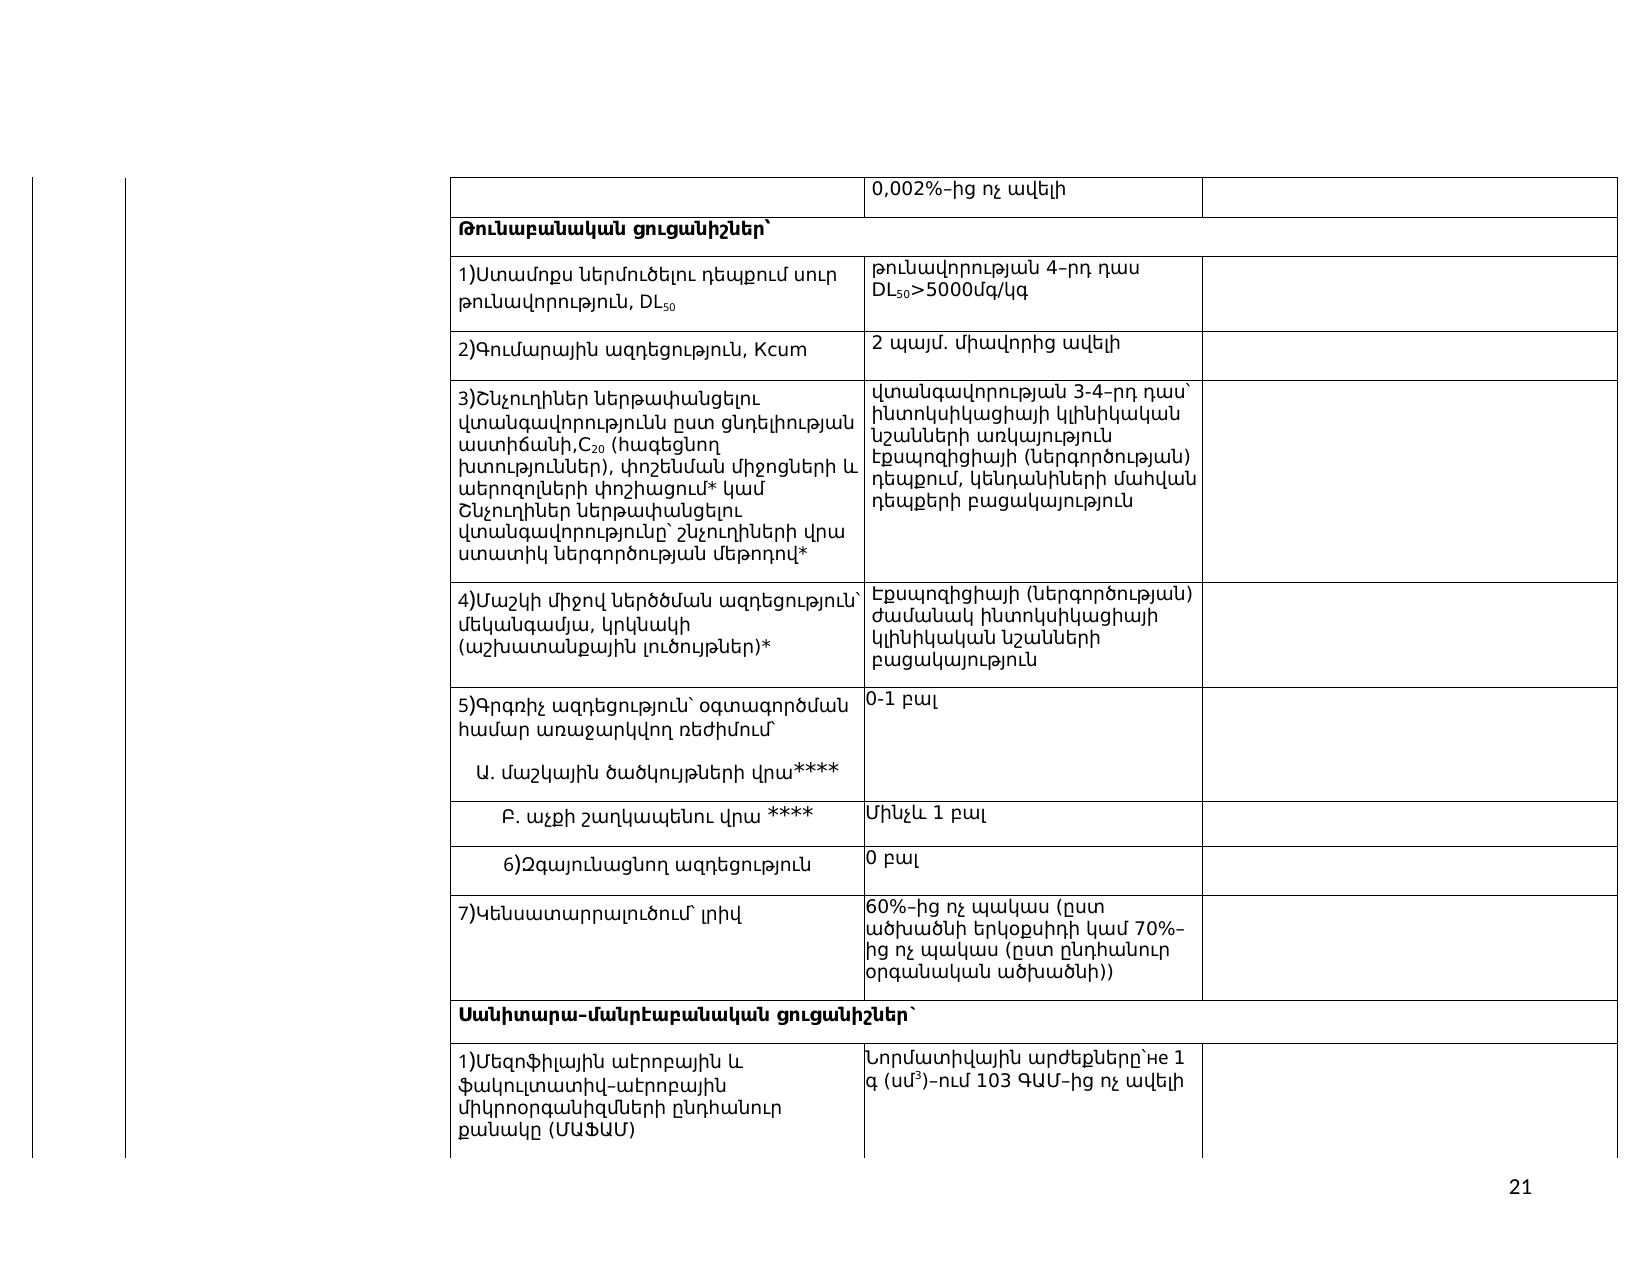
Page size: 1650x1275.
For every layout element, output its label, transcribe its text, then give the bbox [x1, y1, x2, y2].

table_cell [1203, 847, 1617, 894]
table_cell Մինչև 1 բալ [865, 802, 1202, 846]
table_cell 0 բալ [865, 847, 1202, 894]
table_cell թունավորության 4–րդ դաս DL50>5000մգ/կգ [865, 257, 1202, 331]
table_cell [1203, 1044, 1617, 1158]
table_cell [1203, 583, 1617, 687]
table_cell վտանգավորության 3-4–րդ դաս՝ ինտոկսիկացիայի կլինիկական նշանների առկայություն էքսպոզիցիայի (ներգործության) դեպքում, կենդանիների մահվան դեպքերի բացակայություն [865, 381, 1202, 582]
table_cell Սանիտարա–մանրէաբանական ցուցանիշներ` [451, 1001, 1617, 1043]
table_cell Թունաբանական ցուցանիշներ՝ [451, 218, 1617, 256]
table_cell 2 պայմ. միավորից ավելի [865, 332, 1202, 380]
table_cell Նորմատիվային արժեքները՝не 1 գ (սմ3)–ում 103 ԳԱՄ–ից ոչ ավելի [865, 1044, 1202, 1158]
table_cell 3)Շնչուղիներ ներթափանցելու վտանգավորությունն ըստ ցնդելիության աստիճանի,С20 (հագեցնող խտություններ), փոշենման միջոցների և աերոզոլների փոշիացում* կամ Շնչուղիներ ներթափանցելու վտանգավորությունը՝ շնչուղիների վրա ստատիկ ներգործության մեթոդով* [451, 381, 864, 582]
table_cell 6)Զգայունացնող ազդեցություն [451, 847, 864, 894]
table_cell 1)Ստամոքս ներմուծելու դեպքում սուր թունավորություն, DL50 [451, 257, 864, 331]
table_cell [451, 178, 864, 217]
table_cell [1203, 896, 1617, 1000]
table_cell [865, 178, 1202, 217]
table_cell 1)Մեզոֆիլային աէրոբային և ֆակուլտատիվ–աէրոբային միկրոօրգանիզմների ընդհանուր քանակը (ՄԱՖԱՄ) [451, 1044, 864, 1158]
table_cell Էքսպոզիցիայի (ներգործության) ժամանակ ինտոկսիկացիայի կլինիկական նշանների բացակայություն [865, 583, 1202, 687]
table_cell [1203, 257, 1617, 331]
table_cell 2)Գումարային ազդեցություն, Кcum [451, 332, 864, 380]
table_cell [1203, 178, 1617, 217]
table_cell [1203, 688, 1617, 801]
table_cell 4)Մաշկի միջով ներծծման ազդեցություն՝ մեկանգամյա, կրկնակի (աշխատանքային լուծույթներ)* [451, 583, 864, 687]
table_cell [1203, 381, 1617, 582]
table_cell [1203, 332, 1617, 380]
table_cell 5)Գրգռիչ ազդեցություն՝ օգտագործման համար առաջարկվող ռեժիմում՝ Ա. մաշկային ծածկույթների վրա**** [451, 688, 864, 801]
table_cell 0-1 բալ [865, 688, 1202, 801]
table_cell 60%–ից ոչ պակաս (ըստ ածխածնի երկօքսիդի կամ 70%–ից ոչ պակաս (ըստ ընդհանուր օրգանական ածխածնի)) [865, 896, 1202, 1000]
table_cell Բ. աչքի շաղկապենու վրա **** [451, 802, 864, 846]
table_cell [1203, 802, 1617, 846]
table_cell 7)Կենսատարրալուծում՝ լրիվ [451, 896, 864, 1000]
